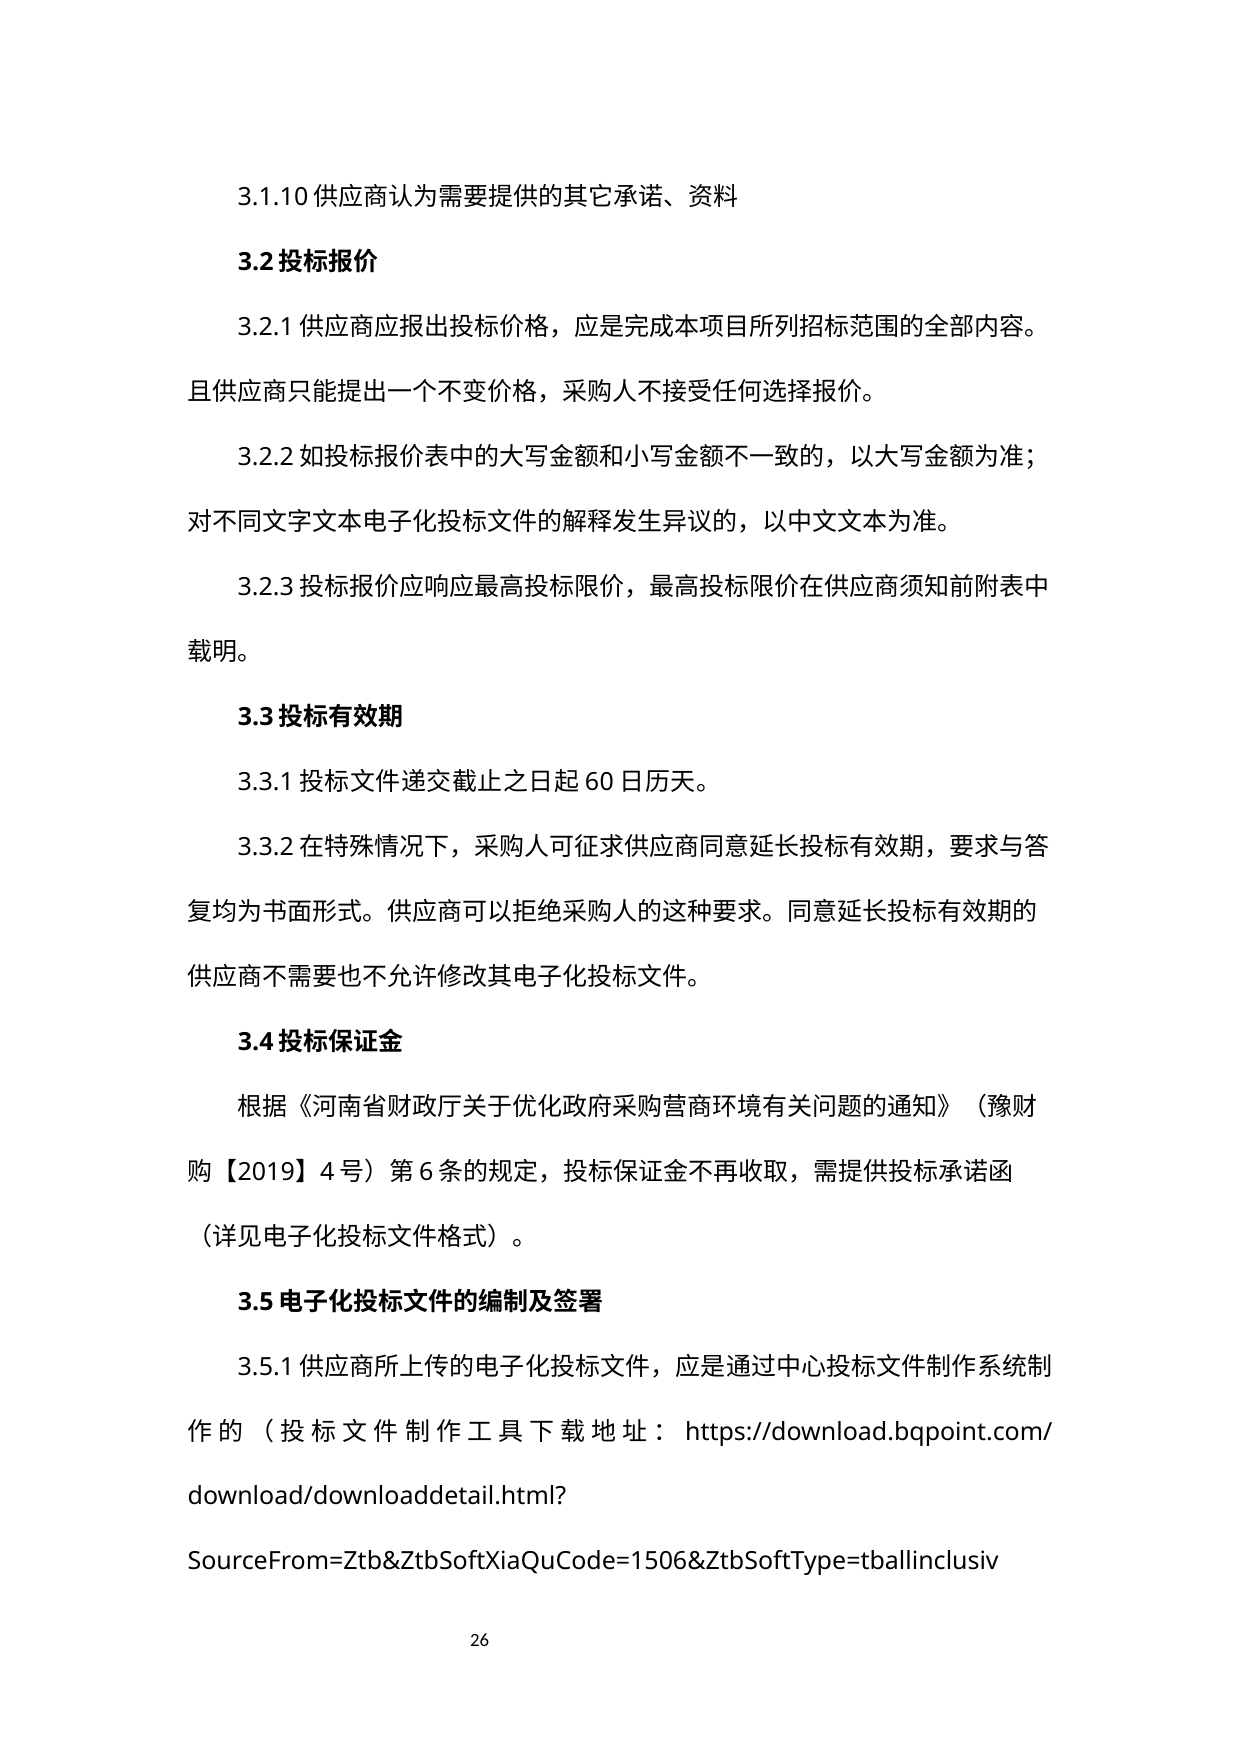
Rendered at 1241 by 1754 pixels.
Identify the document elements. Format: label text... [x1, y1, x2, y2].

text 3.2.2如投标报价表中的大写金额和小写金额不一致的，以大写金额为准；对不同文字文本电子化投标文件的解释发生异议的，以中文文本为准。 [187, 422, 1053, 552]
text 3.1.10供应商认为需要提供的其它承诺、资料 [187, 162, 1053, 227]
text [187, 1332, 1053, 1592]
text 3.2投标报价 [187, 227, 1053, 292]
text 3.3.1投标文件递交截止之日起60日历天。 [187, 747, 1053, 812]
text 3.3投标有效期 [187, 682, 1053, 747]
text 3.3.2在特殊情况下，采购人可征求供应商同意延长投标有效期，要求与答复均为书面形式。供应商可以拒绝采购人的这种要求。同意延长投标有效期的供应商不需要也不允许修改其电子化投标文件。 [187, 812, 1053, 1007]
text 3.2.1供应商应报出投标价格，应是完成本项目所列招标范围的全部内容。且供应商只能提出一个不变价格，采购人不接受任何选择报价。 [187, 292, 1053, 422]
text 3.5电子化投标文件的编制及签署 [187, 1267, 1053, 1332]
text 3.4投标保证金 [187, 1007, 1053, 1072]
text 3.2.3投标报价应响应最高投标限价，最高投标限价在供应商须知前附表中载明。 [187, 552, 1053, 682]
text 根据《河南省财政厅关于优化政府采购营商环境有关问题的通知》（豫财购【2019】4号）第6条的规定，投标保证金不再收取，需提供投标承诺函（详见电子化投标文件格式）。 [187, 1072, 1053, 1267]
